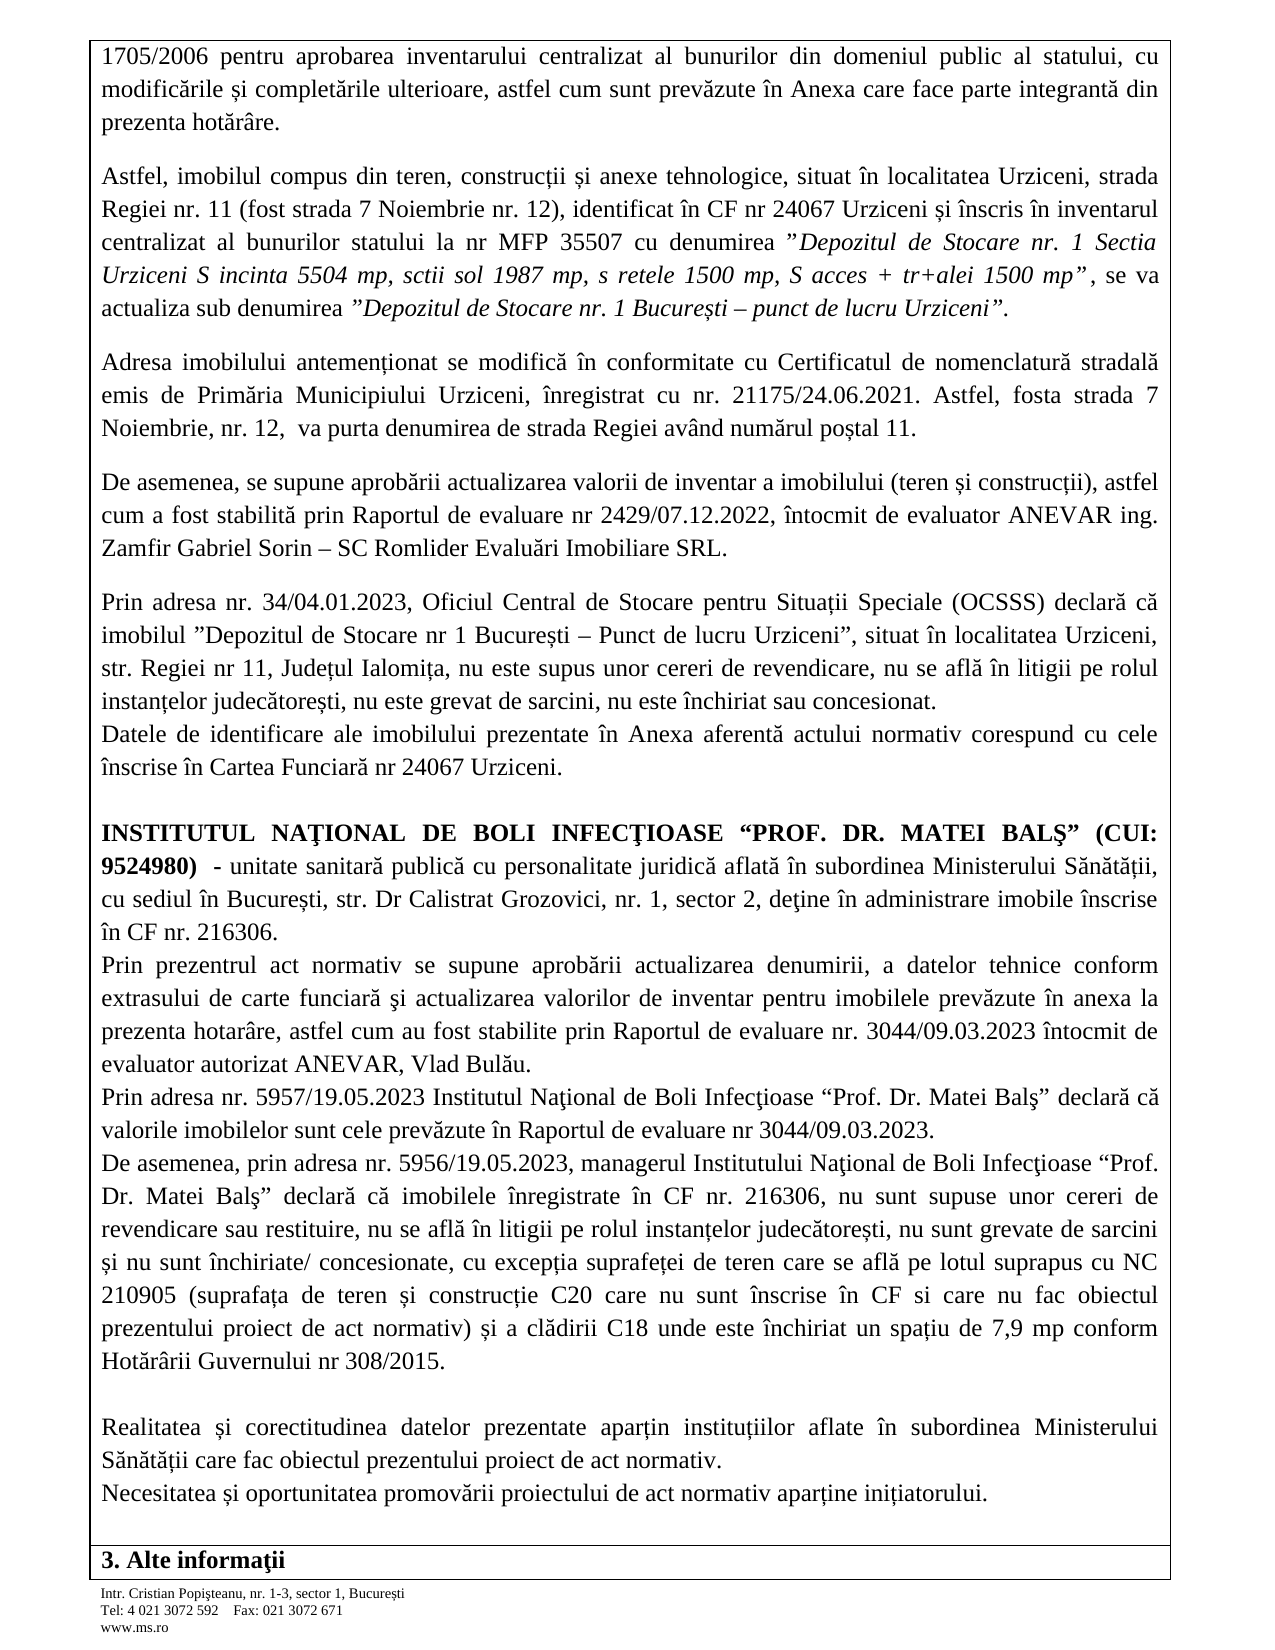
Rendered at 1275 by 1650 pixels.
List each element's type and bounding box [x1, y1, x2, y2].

table_cell [91, 1546, 1170, 1579]
table_cell [91, 41, 1170, 1544]
